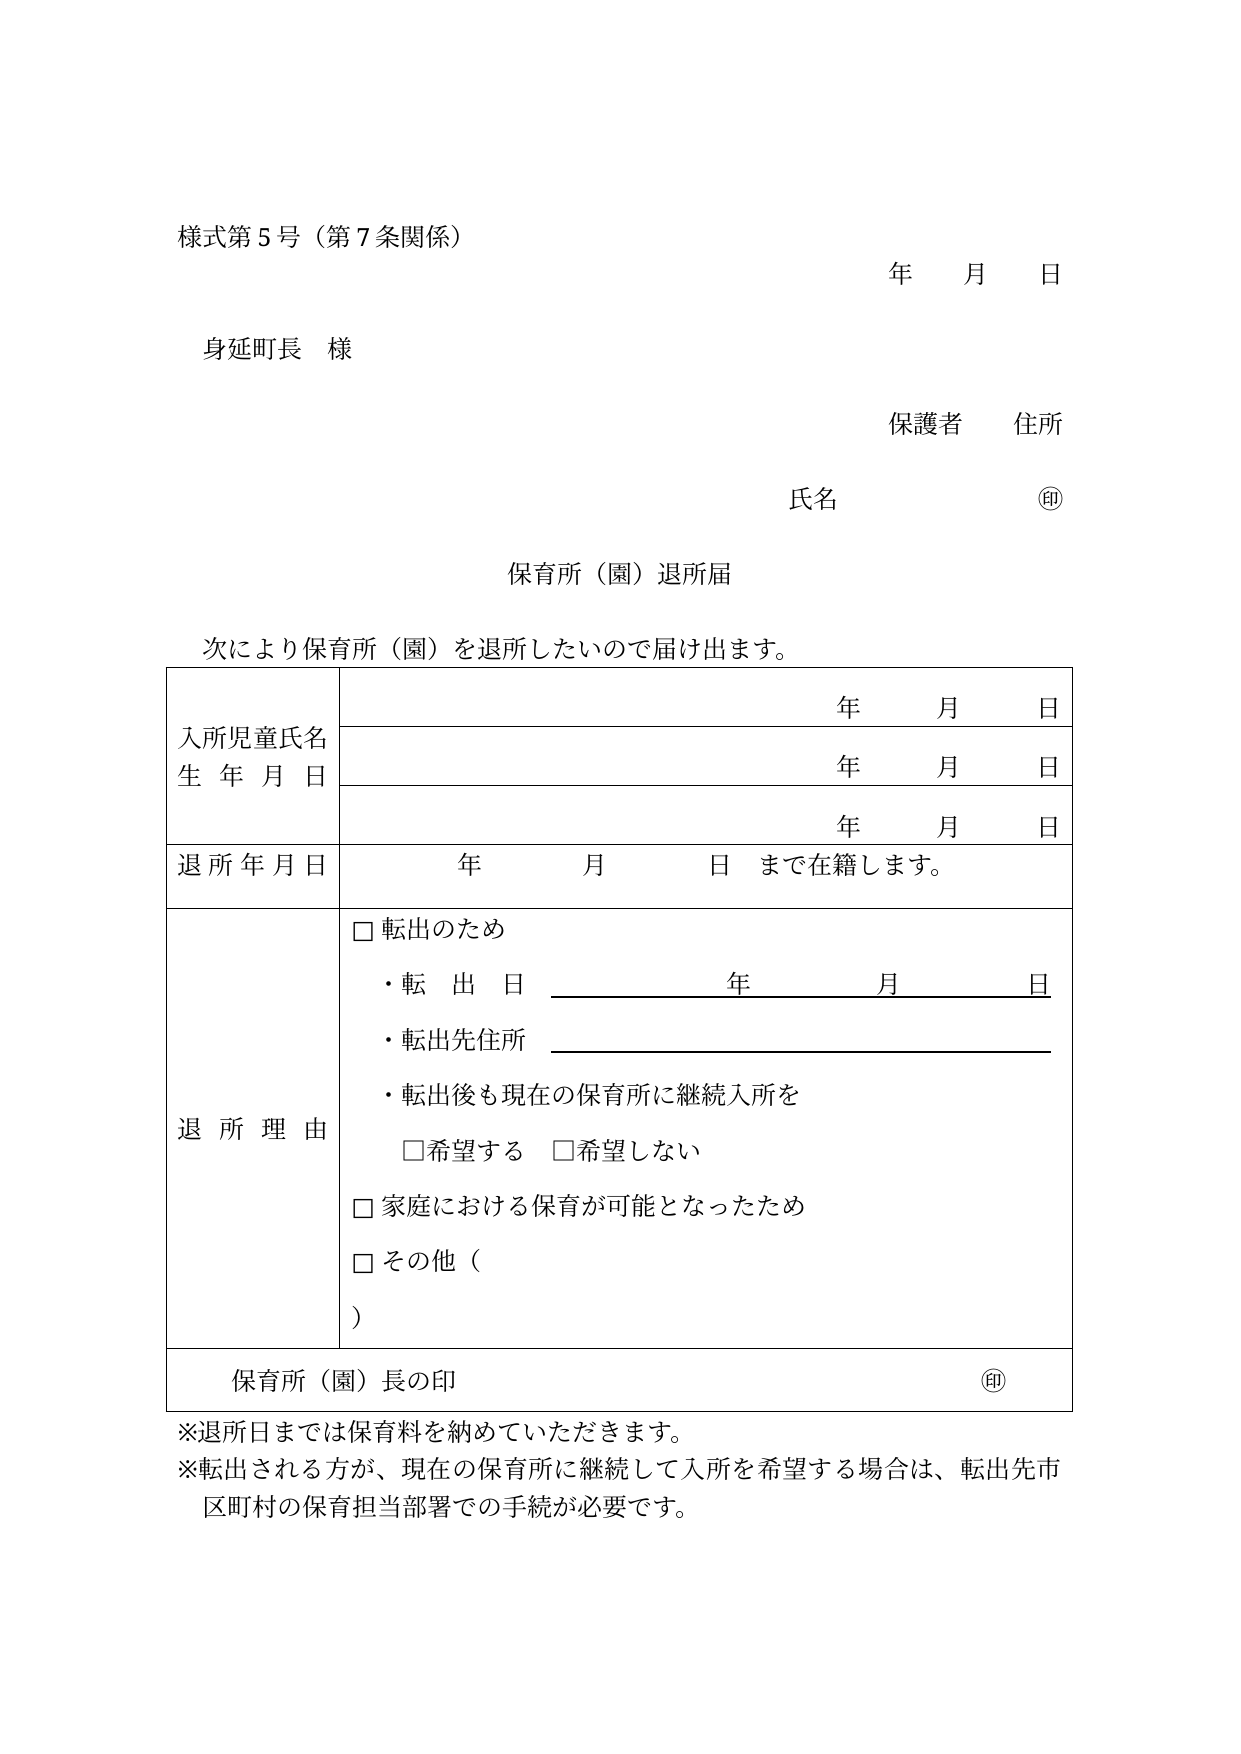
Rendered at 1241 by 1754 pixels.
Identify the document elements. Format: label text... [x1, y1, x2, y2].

table_cell 年 月 日 まで在籍します。 [340, 845, 1072, 908]
text 年 月 日 [177, 254, 1063, 292]
table_header 年 月 日 [340, 668, 1072, 726]
table_header 入所児童氏名 生年月日 [167, 668, 339, 844]
text 次により保育所（園）を退所したいので届け出ます。 [177, 629, 1063, 667]
table_cell 年 月 日 [340, 786, 1072, 844]
text ※退所日までは保育料を納めていただきます。 [177, 1412, 1063, 1449]
text 保育所（園）退所届 [177, 554, 1063, 592]
table_cell 保育所（園）長の印 ㊞ [167, 1349, 1072, 1411]
text 氏名 ㊞ [177, 479, 1063, 517]
table_cell 退所年月日 [167, 845, 339, 908]
table_cell □ 転出のため ・転 出 日 年 月 日 ・転出先住所 ・転出後も現在の保育所に継続入所を □希望する □希望しない □ 家庭における保育が可能となったため □ その他（ ） [340, 909, 1072, 1348]
text 様式第5号（第7条関係） [177, 217, 1063, 254]
table_cell 退所理由 [167, 909, 339, 1348]
table_cell 年 月 日 [340, 727, 1072, 785]
text 身延町長 様 [177, 329, 1063, 367]
text 保護者 住所 [177, 404, 1063, 442]
text ※転出される方が、現在の保育所に継続して入所を希望する場合は、転出先市区町村の保育担当部署での手続が必要です。 [177, 1449, 1063, 1524]
